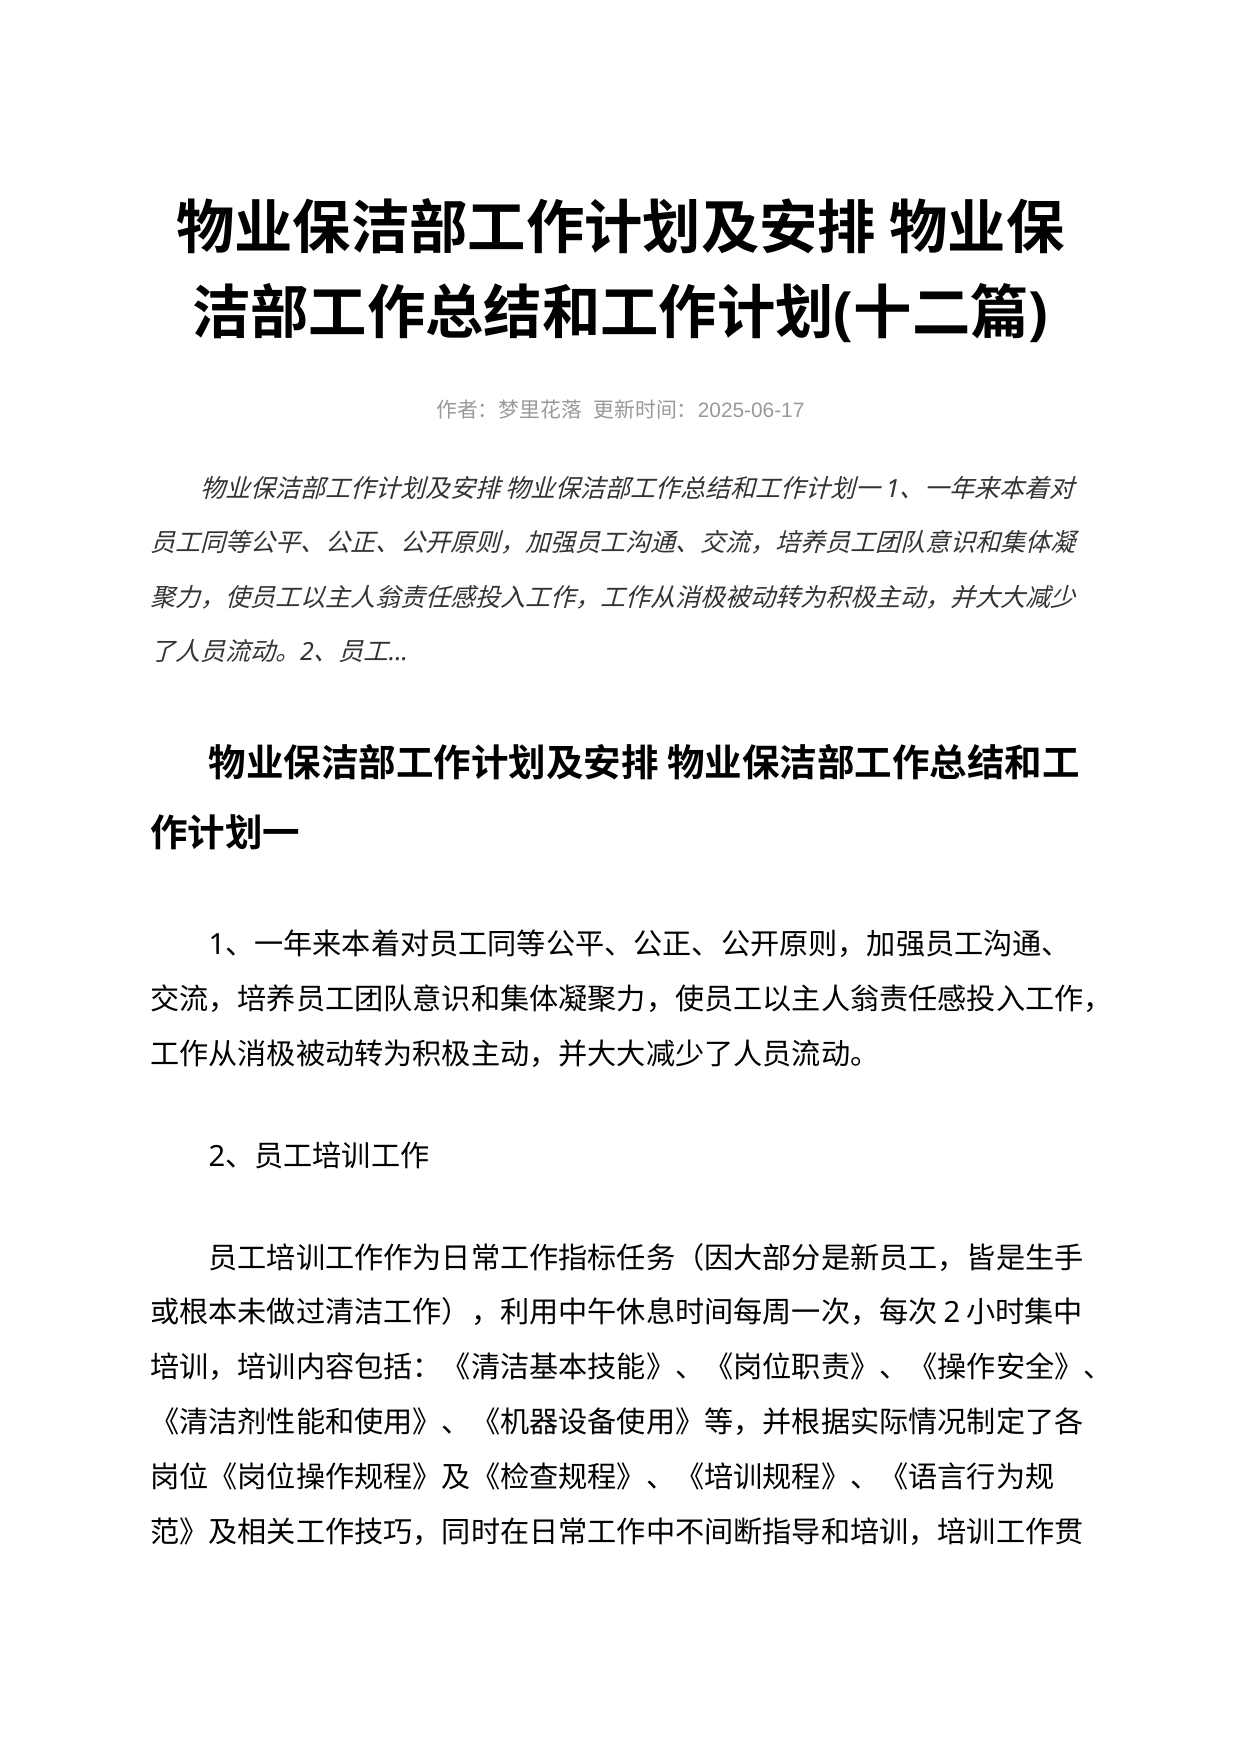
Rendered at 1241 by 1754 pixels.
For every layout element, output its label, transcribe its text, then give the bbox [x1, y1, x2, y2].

text 物业保洁部工作计划及安排 物业保洁部工作总结和工作计划一1、一年来本着对员工同等公平、公正、公开原则，加强员工沟通、交流，培养员工团队意识和集体凝聚力，使员工以主人翁责任感投入工作，工作从消极被动转为积极主动，并大大减少了人员流动。2、员工... [150, 468, 1090, 668]
text 作者：梦里花落 更新时间：2025-06-17 [150, 397, 1090, 421]
text 1、一年来本着对员工同等公平、公正、公开原则，加强员工沟通、交流，培养员工团队意识和集体凝聚力，使员工以主人翁责任感投入工作，工作从消极被动转为积极主动，并大大减少了人员流动。 [150, 921, 1090, 1073]
subtitle 物业保洁部工作计划及安排 物业保洁部工作总结和工作计划(十二篇) [150, 181, 1090, 351]
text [150, 1234, 1090, 1551]
text 物业保洁部工作计划及安排 物业保洁部工作总结和工作计划一 [150, 733, 1090, 857]
text 2、员工培训工作 [150, 1132, 1090, 1174]
